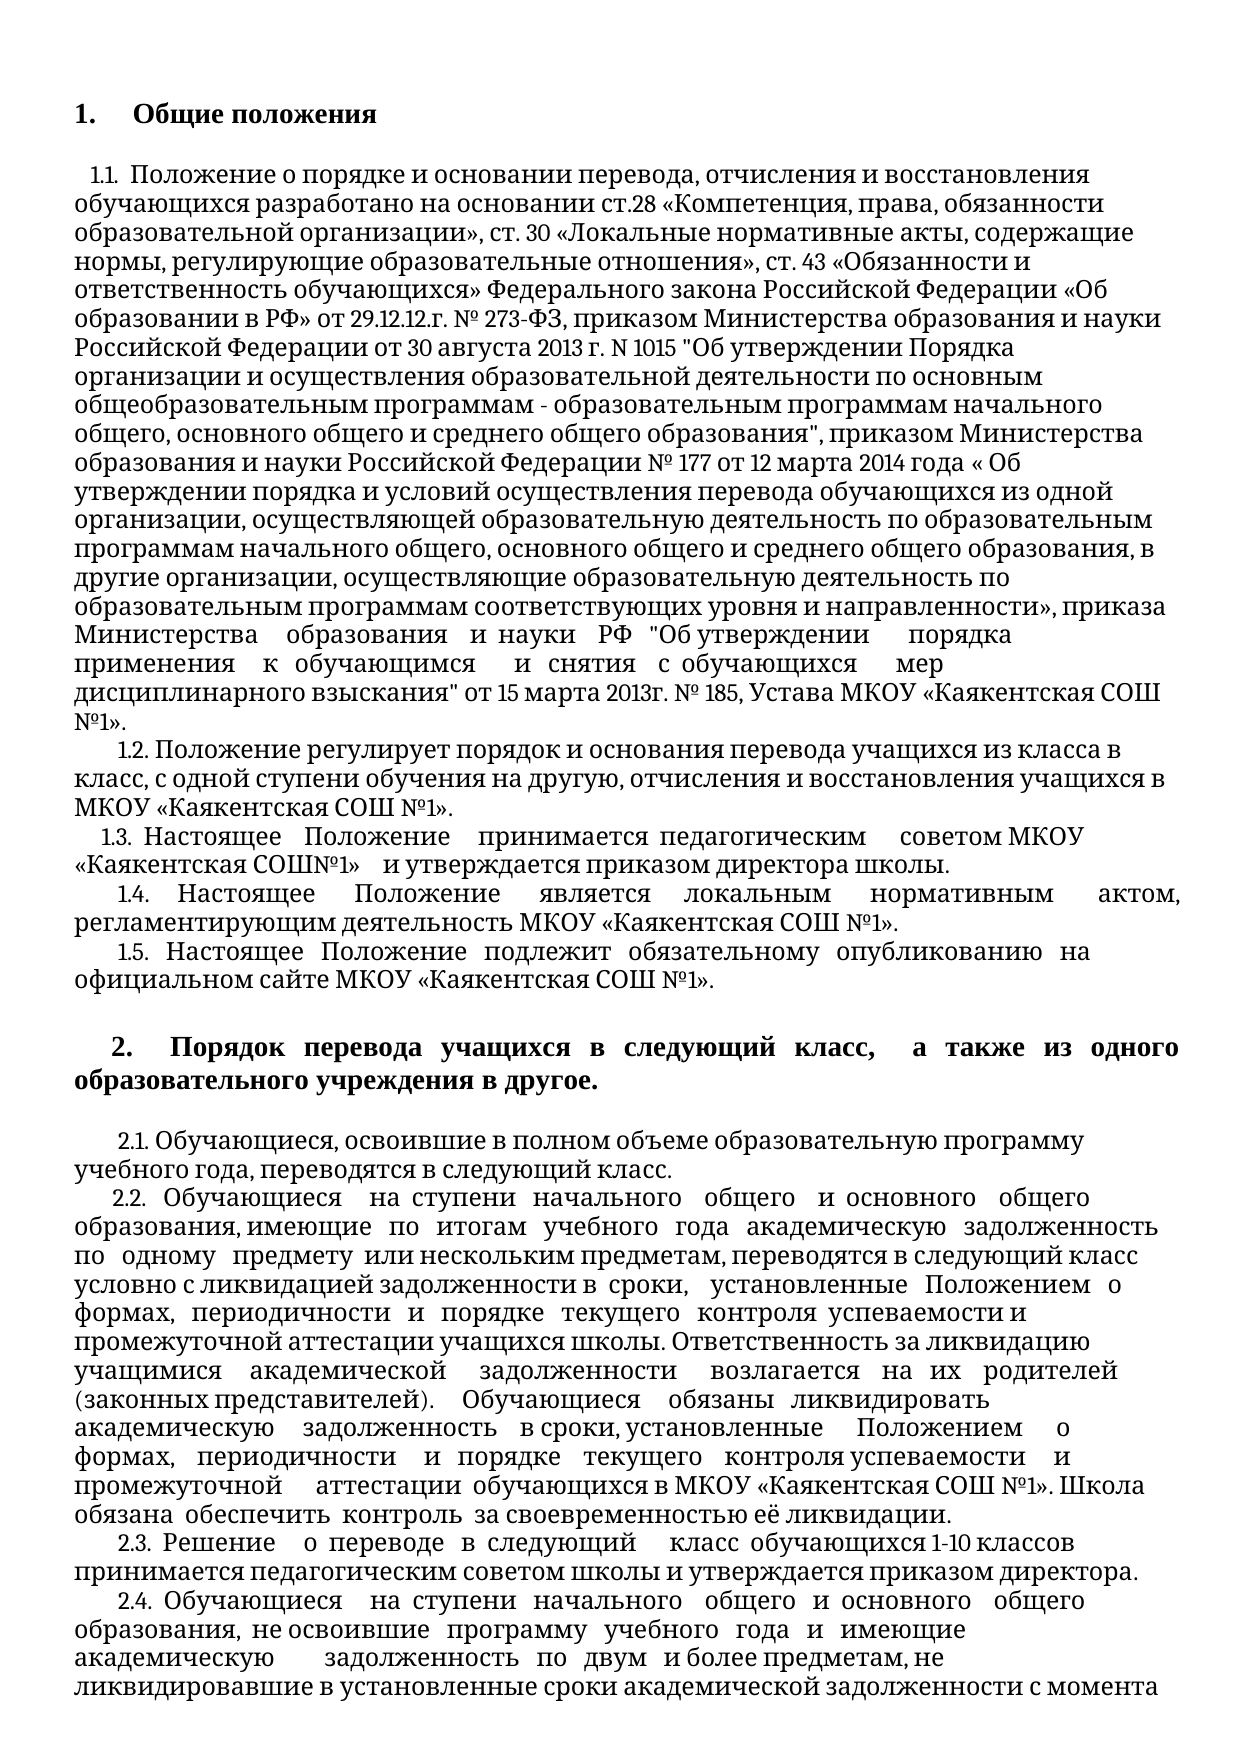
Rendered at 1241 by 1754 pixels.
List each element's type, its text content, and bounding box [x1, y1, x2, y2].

text 1.5. Настоящее Положение подлежит обязательному опубликованию на официальном сайте МКОУ «Каякентская СОШ №1». [74, 938, 1181, 995]
text 1.4. Настоящее Положение является локальным нормативным актом, регламентирующим деятельность МКОУ «Каякентская СОШ №1». [74, 880, 1181, 938]
text 1.1. Положение о порядке и основании перевода, отчисления и восстановления обучающихся разработано на основании ст.28 «Компетенция, права, обязанности образовательной организации», ст. 30 «Локальные нормативные акты, содержащие нормы, регулирующие образовательные отношения», ст. 43 «Обязанности и ответственность обучающихся» Федерального закона Российской Федерации «Об образовании в РФ» от 29.12.12.г. № 273-ФЗ, приказом Министерства образования и науки Российской Федерации от 30 августа 2013 г. N 1015 "Об утверждении Порядка организации и осуществления образовательной деятельности по основным общеобразовательным программам - образовательным программам начального общего, основного общего и среднего общего образования", приказом Министерства образования и науки Российской Федерации № 177 от 12 марта 2014 года « Об утверждении порядка и условий осуществления перевода обучающихся из одной организации, осуществляющей образовательную деятельность по образовательным программам начального общего, основного общего и среднего общего образования, в другие организации, осуществляющие образовательную деятельность по образовательным программам соответствующих уровня и направленности», приказа Министерства образования и науки РФ "Об утверждении порядка применения к обучающимся и снятия с обучающихся мер дисциплинарного взыскания" от 15 марта 2013г. № 185, Устава МКОУ «Каякентская СОШ №1». [74, 161, 1181, 736]
text 2.3. Решение о переводе в следующий класс обучающихся 1-10 классов принимается педагогическим советом школы и утверждается приказом директора. [74, 1529, 1181, 1587]
text 2. Порядок перевода учащихся в следующий класс, а также из одного образовательного учреждения в другое. [74, 1029, 1181, 1096]
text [74, 1587, 1181, 1702]
text 2.2. Обучающиеся на ступени начального общего и основного общего образования, имеющие по итогам учебного года академическую задолженность по одному предмету или нескольким предметам, переводятся в следующий класс условно с ликвидацией задолженности в сроки, установленные Положением о формах, периодичности и порядке текущего контроля успеваемости и промежуточной аттестации учащихся школы. Ответственность за ликвидацию учащимися академической задолженности возлагается на их родителей (законных представителей). Обучающиеся обязаны ликвидировать академическую задолженность в сроки, установленные Положением о формах, периодичности и порядке текущего контроля успеваемости и промежуточной аттестации обучающихся в МКОУ «Каякентская СОШ №1». Школа обязана обеспечить контроль за своевременностью её ликвидации. [74, 1184, 1181, 1529]
text 2.1. Обучающиеся, освоившие в полном объеме образовательную программу учебного года, переводятся в следующий класс. [74, 1127, 1181, 1184]
text 1.3. Настоящее Положение принимается педагогическим советом МКОУ «Каякентская СОШ№1» и утверждается приказом директора школы. [74, 823, 1181, 880]
text 1.2. Положение регулирует порядок и основания перевода учащихся из класса в класс, с одной ступени обучения на другую, отчисления и восстановления учащихся в МКОУ «Каякентская СОШ №1». [74, 736, 1181, 823]
text 1. Общие положения [74, 97, 1181, 130]
